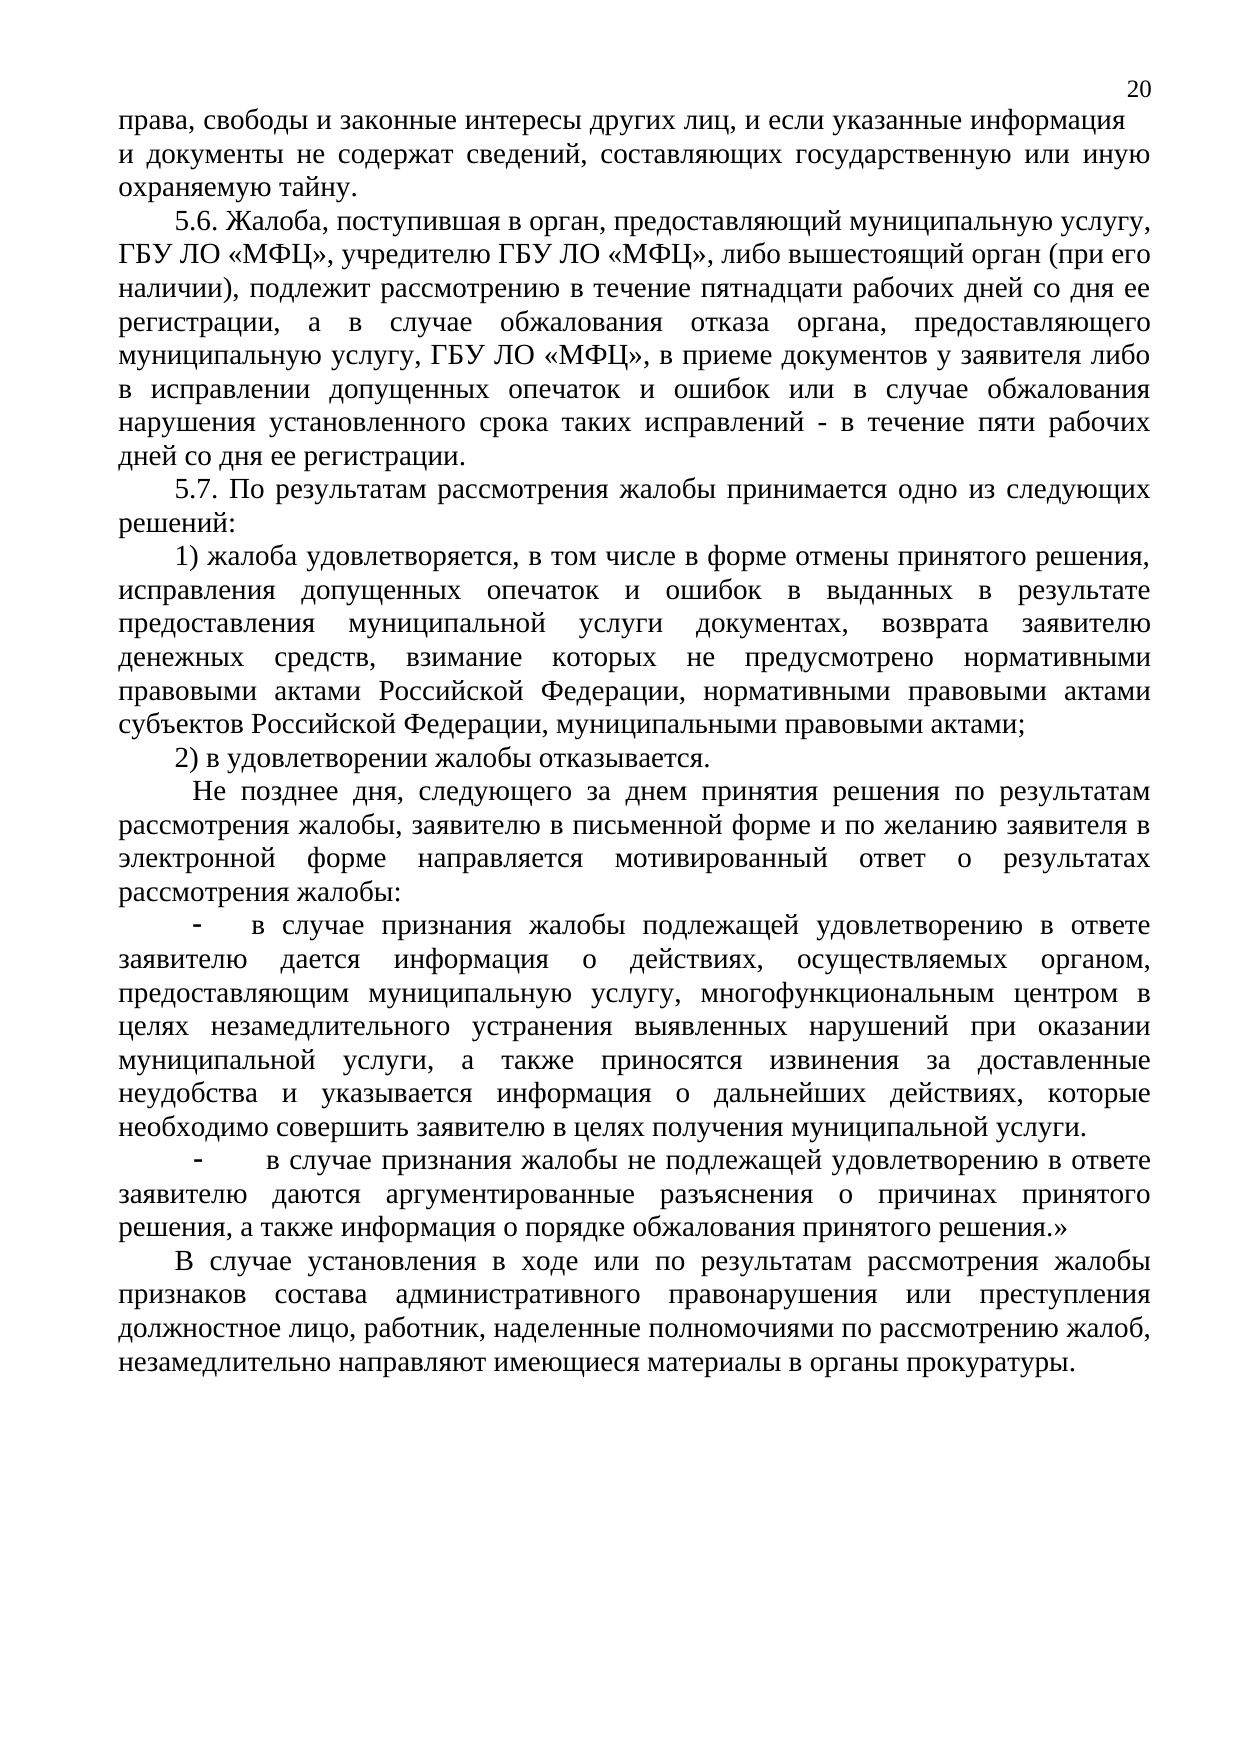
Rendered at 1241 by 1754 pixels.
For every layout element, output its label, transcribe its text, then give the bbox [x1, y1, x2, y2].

text 2) в удовлетворении жалобы отказывается. [118, 740, 1152, 773]
text 1) жалоба удовлетворяется, в том числе в форме отмены принятого решения, исправления допущенных опечаток и ошибок в выданных в результате предоставления муниципальной услуги документах, возврата заявителю денежных средств, взимание которых не предусмотрено нормативными правовыми актами Российской Федерации, нормативными правовыми актами субъектов Российской Федерации, муниципальными правовыми актами; [118, 538, 1152, 740]
list в случае признания жалобы не подлежащей удовлетворению в ответе заявителю даются аргументированные разъяснения о причинах принятого решения, а также информация о порядке обжалования принятого решения.» [118, 1142, 1152, 1243]
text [118, 102, 1152, 203]
text 5.7. По результатам рассмотрения жалобы принимается одно из следующих решений: [118, 471, 1152, 538]
text Не позднее дня, следующего за днем принятия решения по результатам рассмотрения жалобы, заявителю в письменной форме и по желанию заявителя в электронной форме направляется мотивированный ответ о результатах рассмотрения жалобы: [118, 773, 1152, 907]
text В случае установления в ходе или по результатам рассмотрения жалобы признаков состава административного правонарушения или преступления должностное лицо, работник, наделенные полномочиями по рассмотрению жалоб, незамедлительно направляют имеющиеся материалы в органы прокуратуры. [118, 1243, 1152, 1377]
text 5.6. Жалоба, поступившая в орган, предоставляющий муниципальную услугу, ГБУ ЛО «МФЦ», учредителю ГБУ ЛО «МФЦ», либо вышестоящий орган (при его наличии), подлежит рассмотрению в течение пятнадцати рабочих дней со дня ее регистрации, а в случае обжалования отказа органа, предоставляющего муниципальную услугу, ГБУ ЛО «МФЦ», в приеме документов у заявителя либо в исправлении допущенных опечаток и ошибок или в случае обжалования нарушения установленного срока таких исправлений - в течение пяти рабочих дней со дня ее регистрации. [118, 203, 1152, 471]
list в случае признания жалобы подлежащей удовлетворению в ответе заявителю дается информация о действиях, осуществляемых органом, предоставляющим муниципальную услугу, многофункциональным центром в целях незамедлительного устранения выявленных нарушений при оказании муниципальной услуги, а также приносятся извинения за доставленные неудобства и указывается информация о дальнейших действиях, которые необходимо совершить заявителю в целях получения муниципальной услуги. [118, 907, 1152, 1142]
